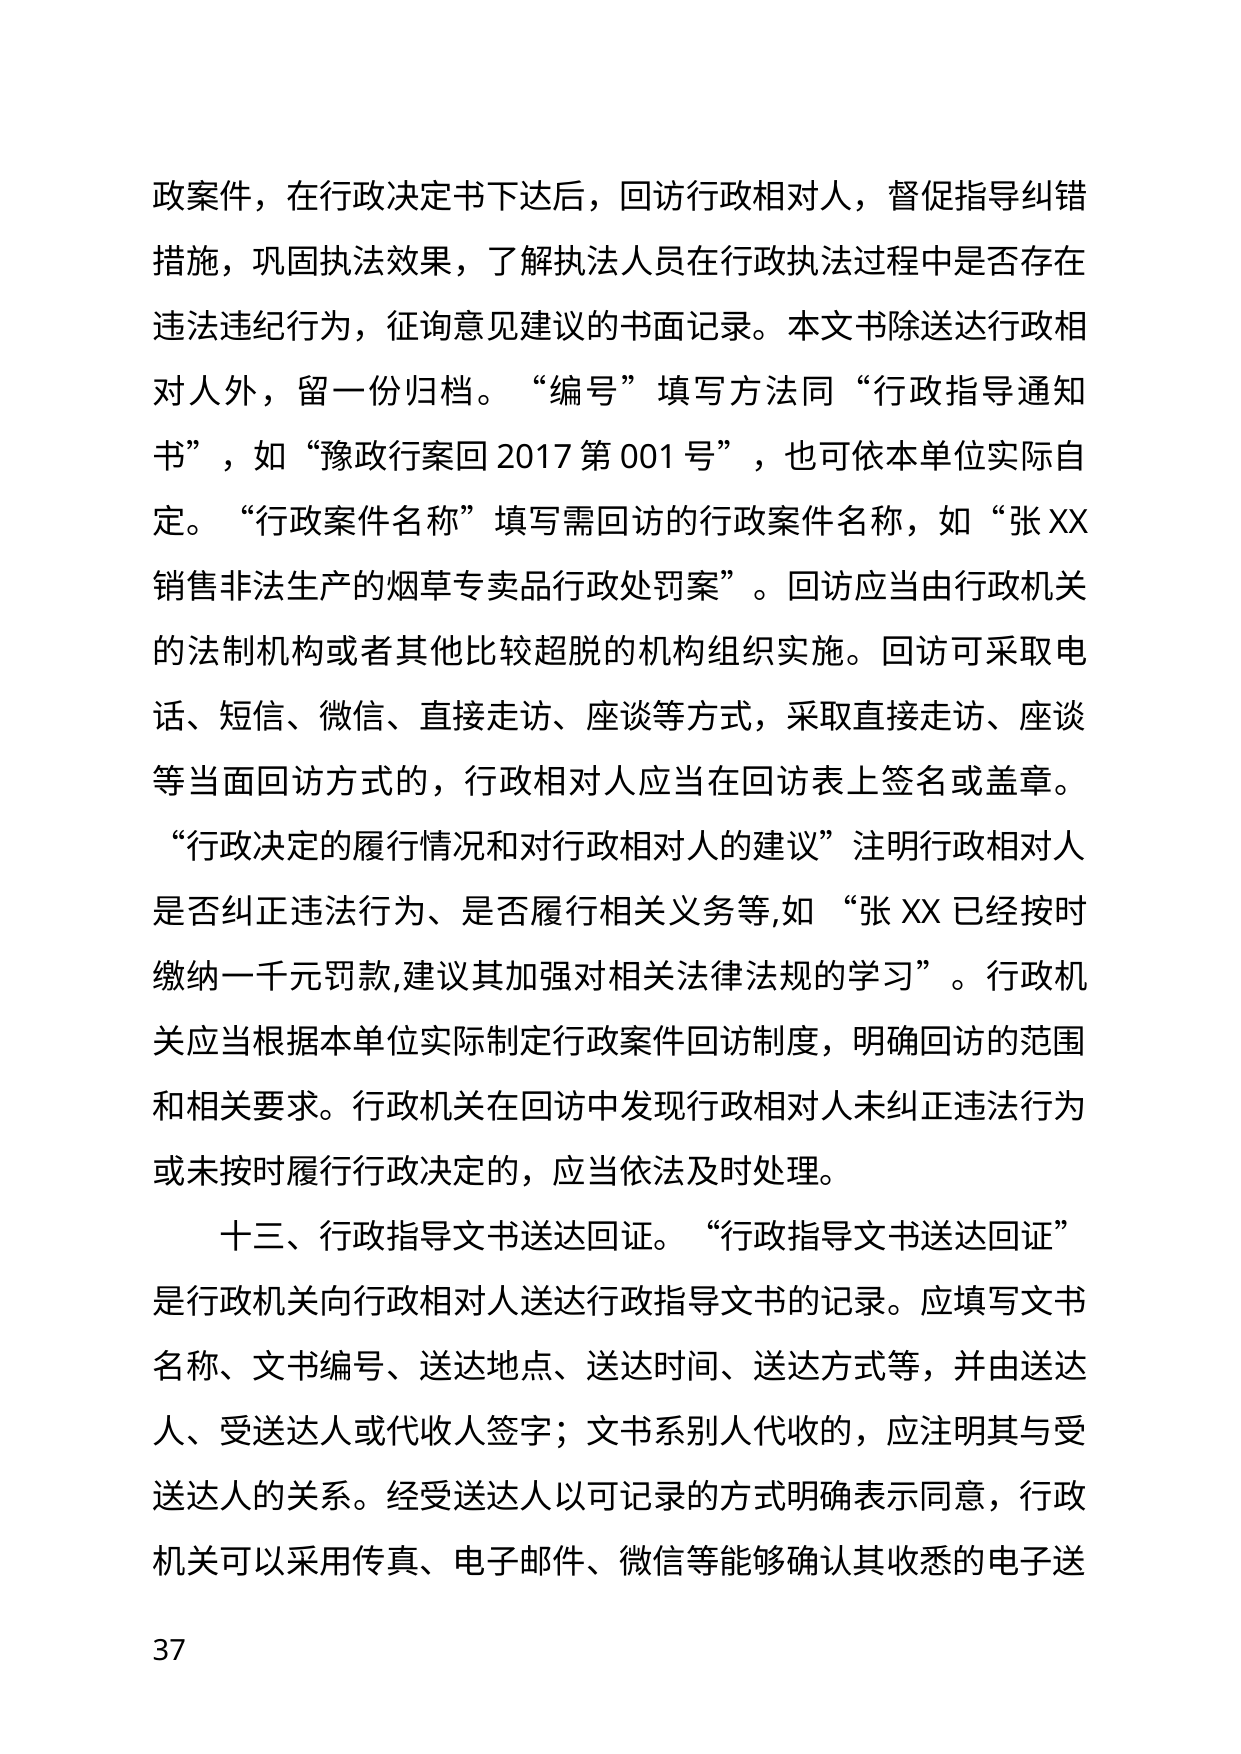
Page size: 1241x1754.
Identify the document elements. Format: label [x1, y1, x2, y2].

text [152, 162, 1088, 1202]
text [152, 1202, 1088, 1592]
